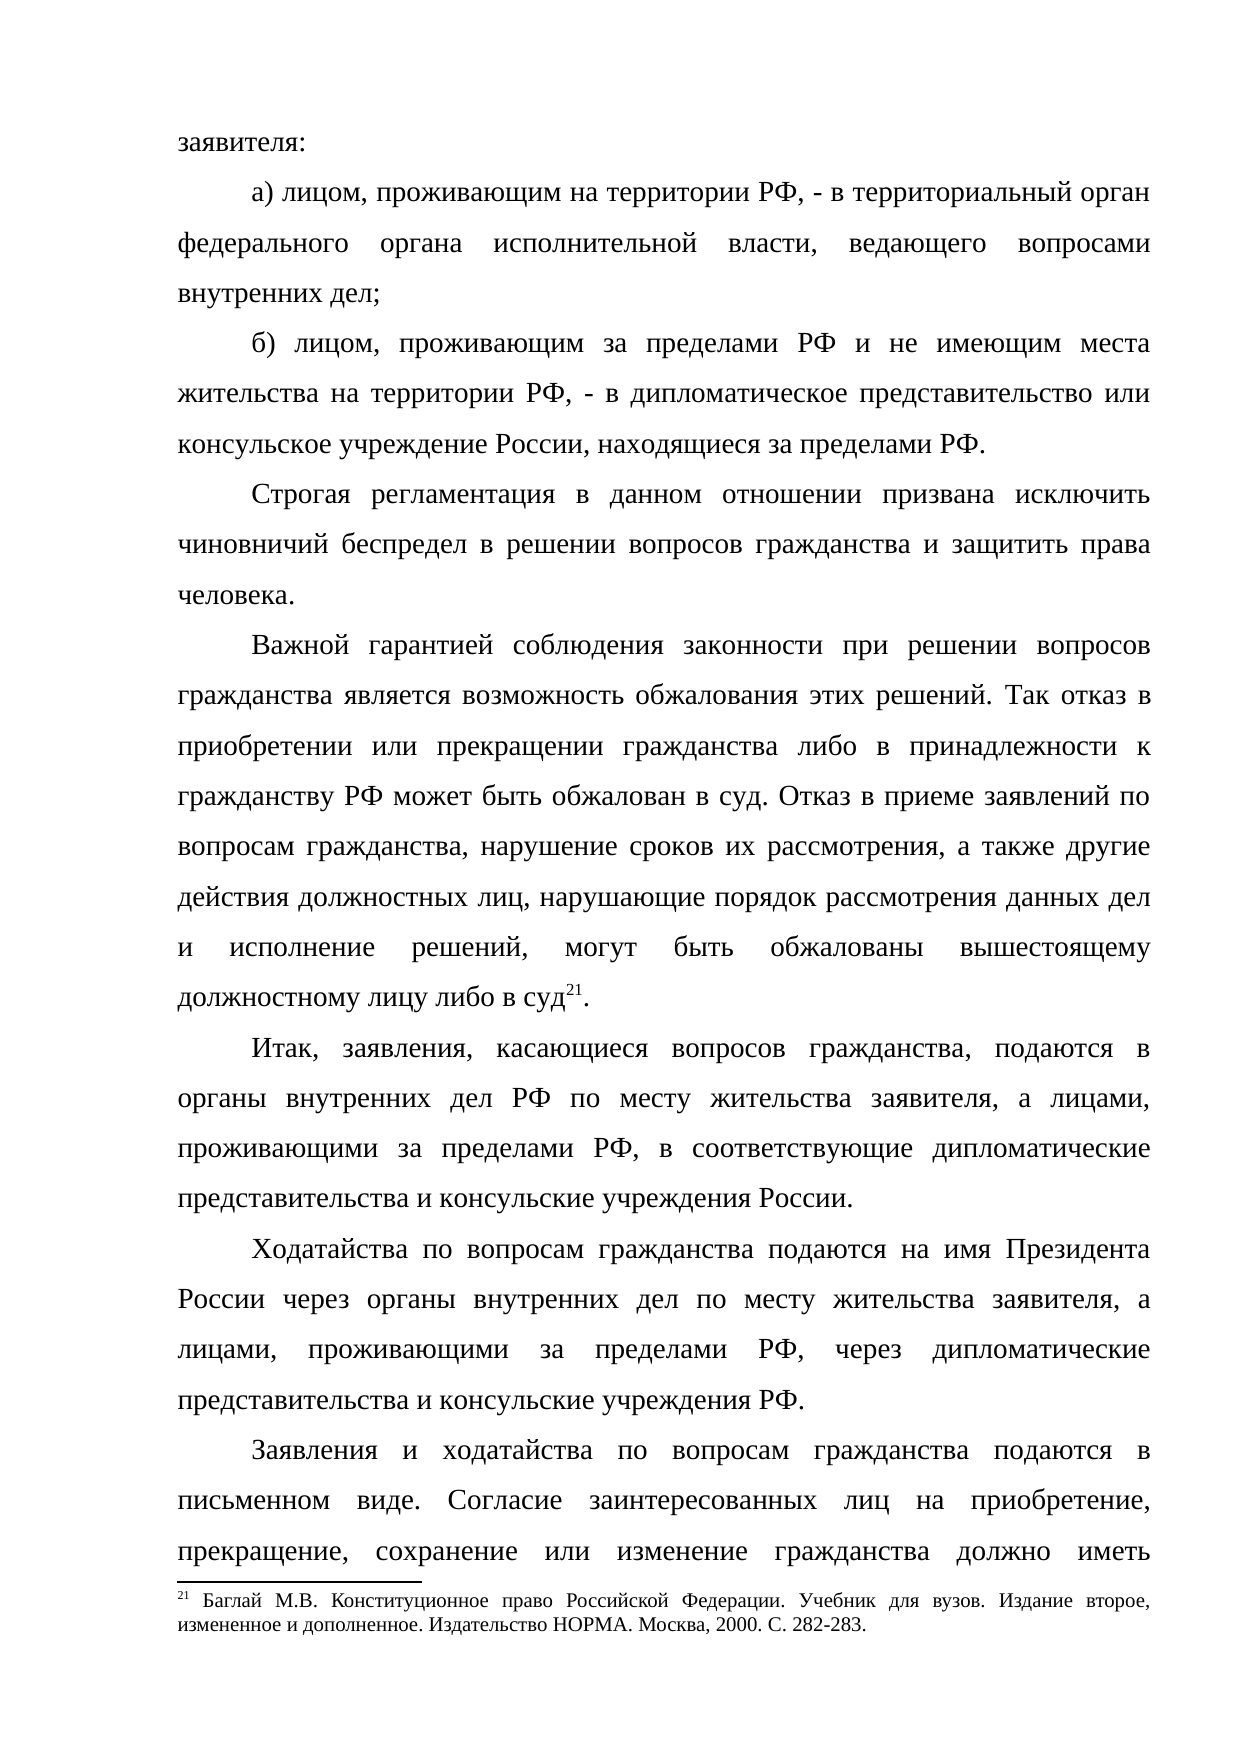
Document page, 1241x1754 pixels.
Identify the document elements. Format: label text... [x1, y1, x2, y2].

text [177, 124, 1152, 158]
text Итак, заявления, касающиеся вопросов гражданства, подаются в органы внутренних дел РФ по месту жительства заявителя, а лицами, проживающими за пределами РФ, в соответствующие дипломатические представительства и консульские учреждения России. [177, 1030, 1152, 1214]
text Ходатайства по вопросам гражданства подаются на имя Президента России через органы внутренних дел по месту жительства заявителя, а лицами, проживающими за пределами РФ, через дипломатические представительства и консульские учреждения РФ. [177, 1231, 1152, 1415]
text Строгая регламентация в данном отношении призвана исключить чиновничий беспредел в решении вопросов гражданства и защитить права человека. [177, 476, 1152, 610]
text а) лицом, проживающим на территории РФ, - в территориальный орган федерального органа исполнительной власти, ведающего вопросами внутренних дел; [177, 174, 1152, 308]
text б) лицом, проживающим за пределами РФ и не имеющим места жительства на территории РФ, - в дипломатическое представительство или консульское учреждение России, находящиеся за пределами РФ. [177, 325, 1152, 459]
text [177, 1432, 1152, 1566]
text Важной гарантией соблюдения законности при решении вопросов гражданства является возможность обжалования этих решений. Так отказ в приобретении или прекращении гражданства либо в принадлежности к гражданству РФ может быть обжалован в суд. Отказ в приеме заявлений по вопросам гражданства, нарушение сроков их рассмотрения, а также другие действия должностных лиц, нарушающие порядок рассмотрения данных дел и исполнение решений, могут быть обжалованы вышестоящему должностному лицу либо в суд. [177, 627, 1152, 1013]
